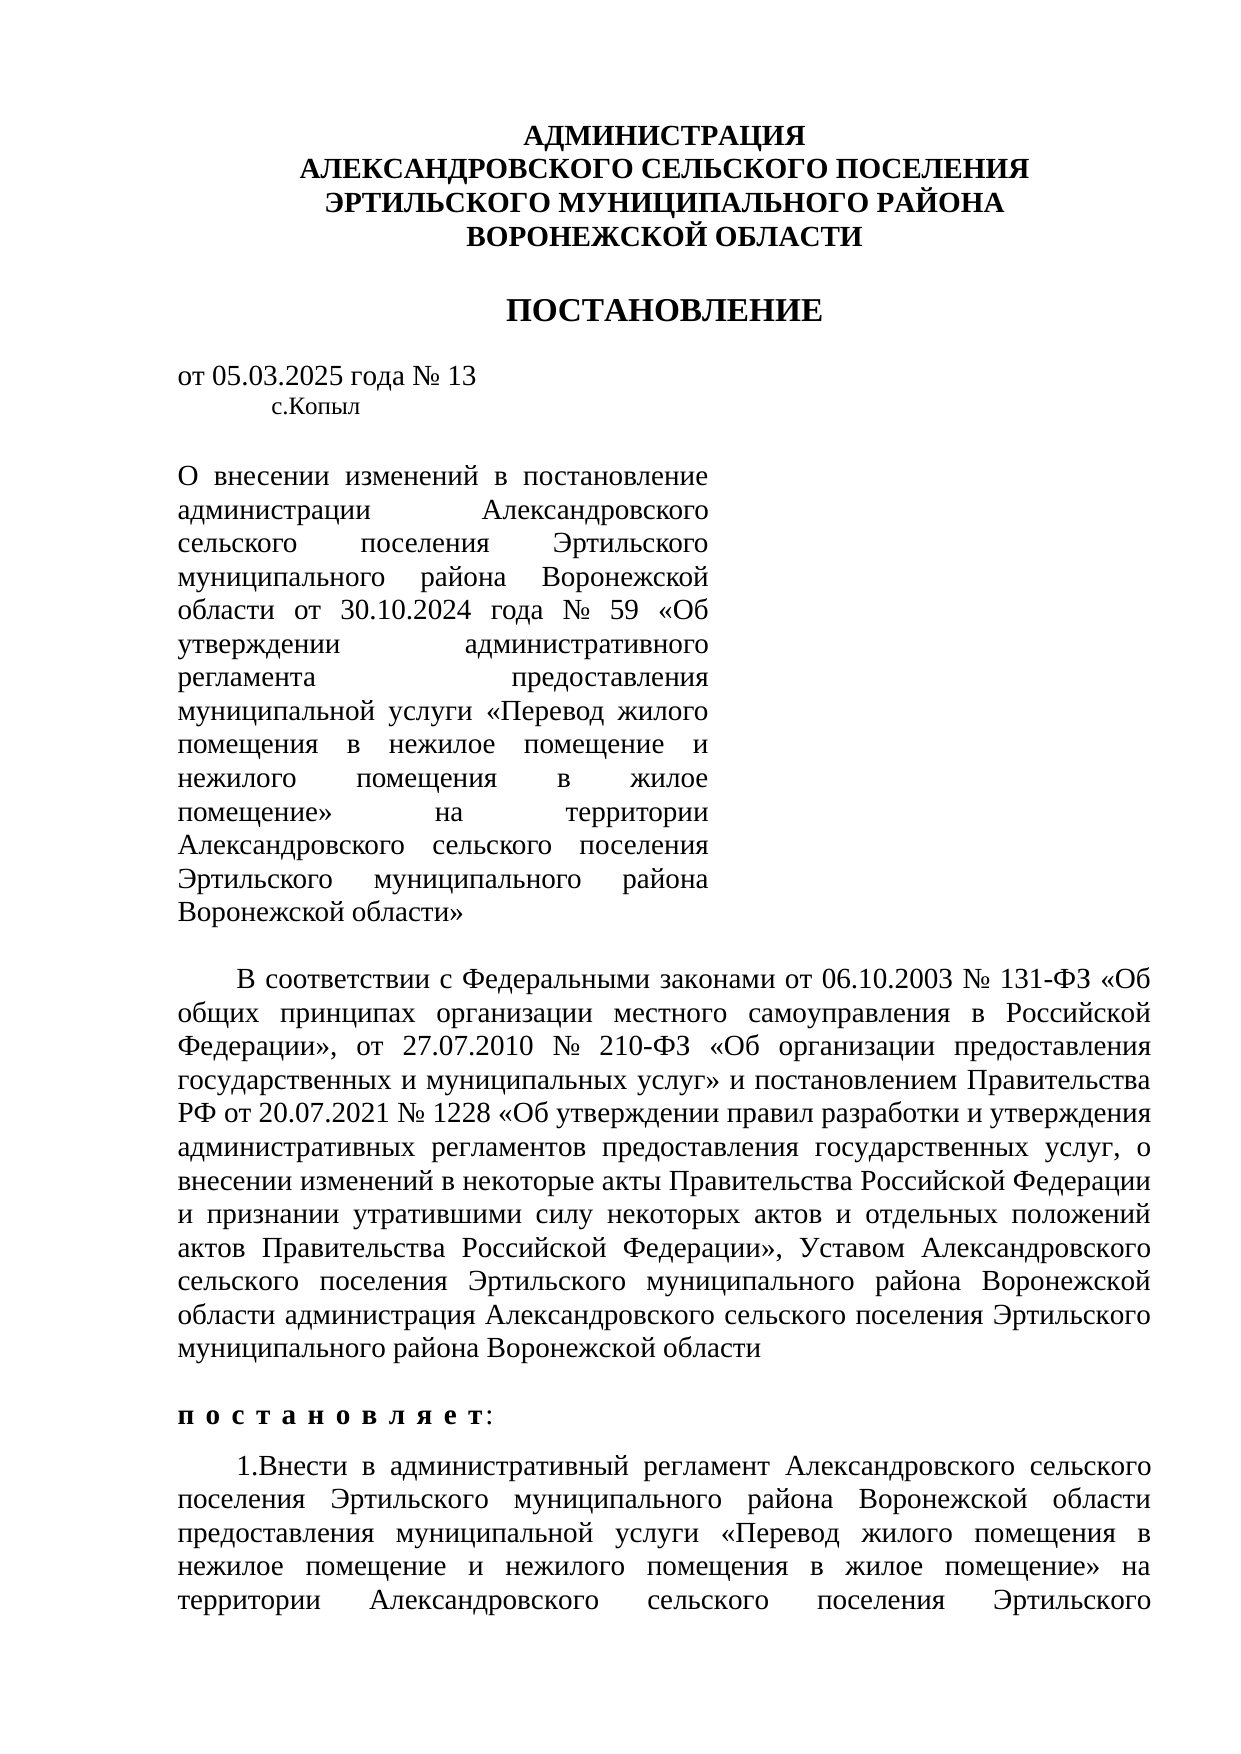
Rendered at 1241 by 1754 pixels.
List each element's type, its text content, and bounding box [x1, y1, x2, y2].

text п о с т а н о в л я е т: [177, 1397, 1152, 1431]
text ВОРОНЕЖСКОЙ ОБЛАСТИ [177, 219, 1152, 252]
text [177, 1448, 1152, 1616]
text от 05.03.2025 года № 13 [177, 358, 1152, 391]
text с.Копыл [177, 391, 1152, 420]
title О внесении изменений в постановление администрации Александровского сельского поселения Эртильского муниципального района Воронежской области от 30.10.2024 года № 59 «Об утверждении административного регламента предоставления муниципальной услуги «Перевод жилого помещения в нежилое помещение и нежилого помещения в жилое помещение» на территории Александровского сельского поселения Эртильского муниципального района Воронежской области» [177, 458, 709, 928]
text ЭРТИЛЬСКОГО МУНИЦИПАЛЬНОГО РАЙОНА [177, 185, 1152, 219]
text В соответствии с Федеральными законами от 06.10.2003 № 131-ФЗ «Об общих принципах организации местного самоуправления в Российской Федерации», от 27.07.2010 № 210-ФЗ «Об организации предоставления государственных и муниципальных услуг» и постановлением Правительства РФ от 20.07.2021 № 1228 «Об утверждении правил разработки и утверждения административных регламентов предоставления государственных услуг, о внесении изменений в некоторые акты Правительства Российской Федерации и признании утратившими силу некоторых актов и отдельных положений актов Правительства Российской Федерации», Уставом Александровского сельского поселения Эртильского муниципального района Воронежской области администрация Александровского сельского поселения Эртильского муниципального района Воронежской области [177, 961, 1152, 1364]
text АЛЕКСАНДРОВСКОГО СЕЛЬСКОГО ПОСЕЛЕНИЯ [177, 152, 1152, 185]
text АДМИНИСТРАЦИЯ [177, 118, 1152, 152]
text ПОСТАНОВЛЕНИЕ [177, 291, 1152, 329]
